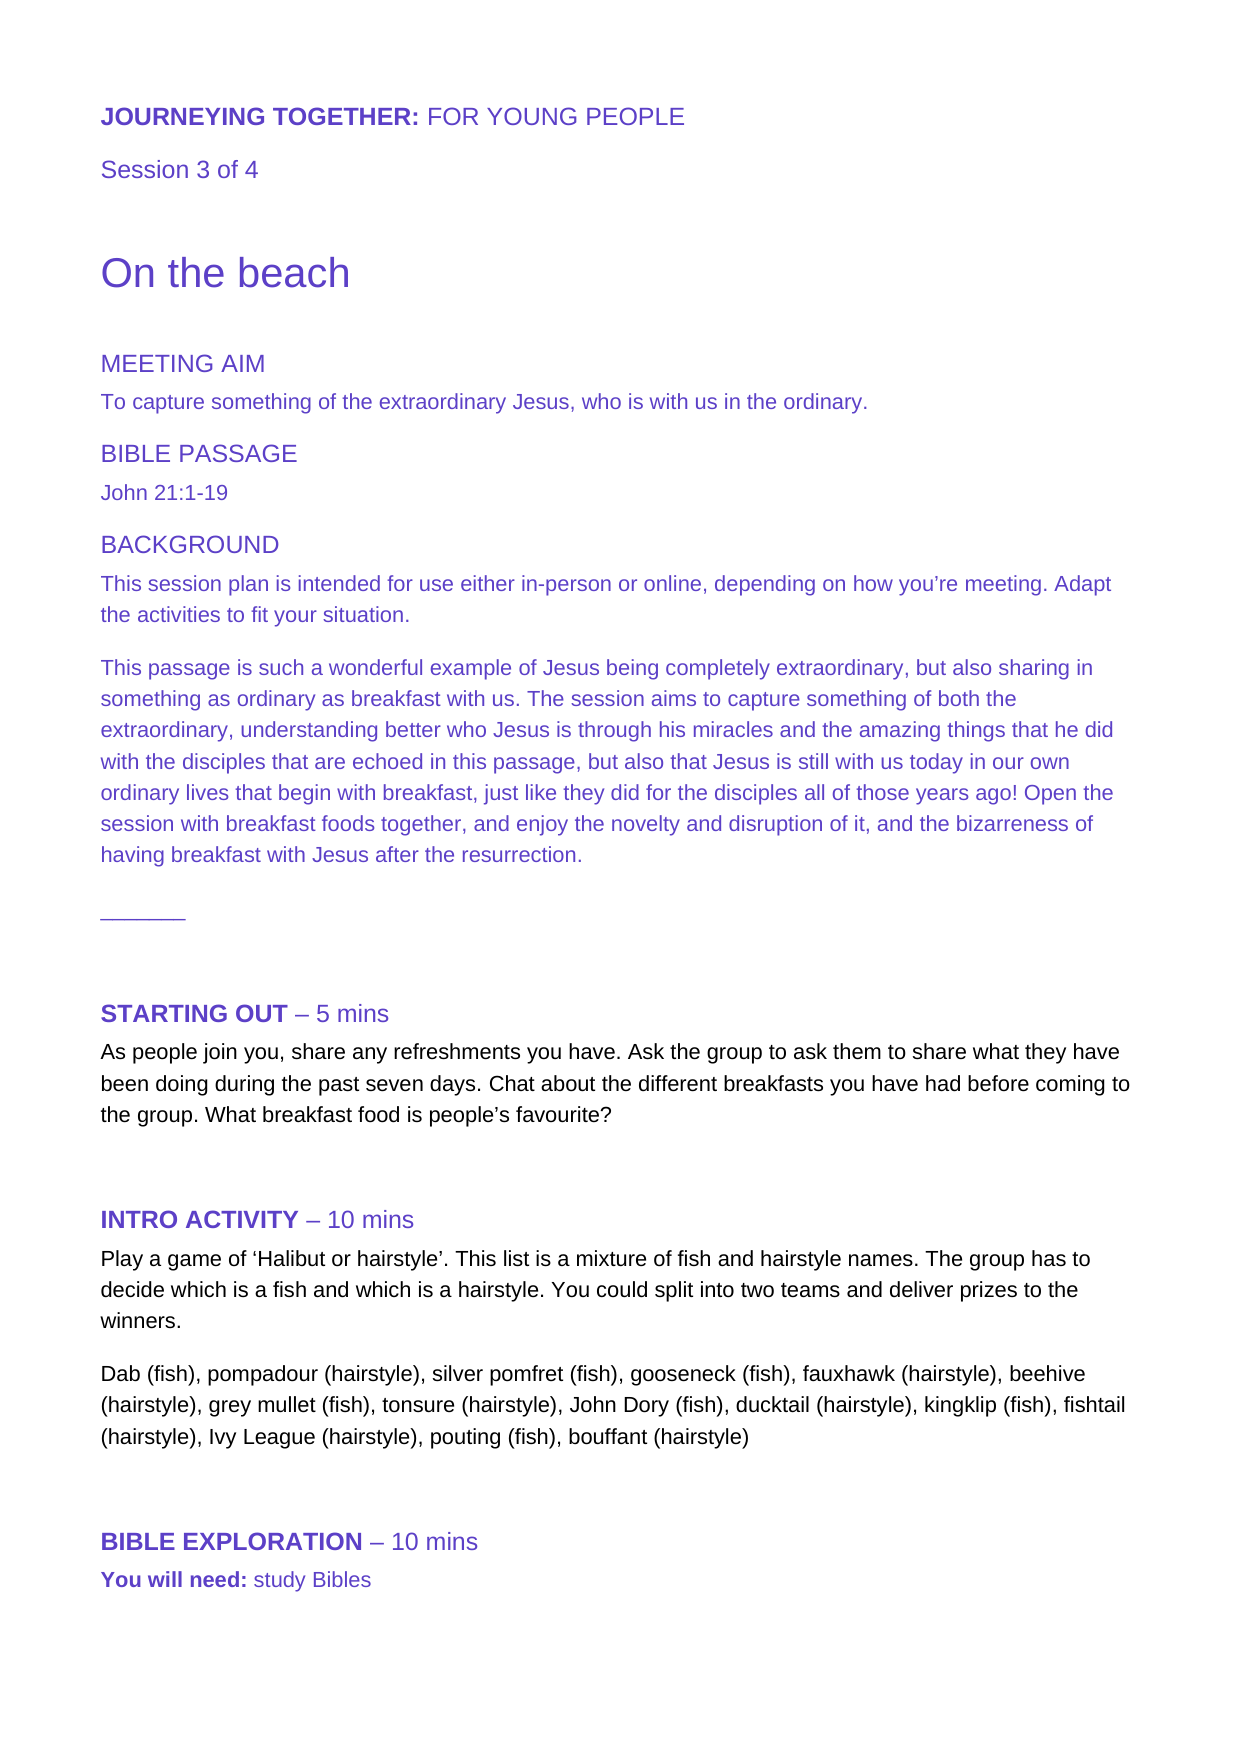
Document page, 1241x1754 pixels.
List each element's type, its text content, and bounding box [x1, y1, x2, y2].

text This session plan is intended for use either in-person or online, depending on how you’re meeting. Adapt the activities to fit your situation. [100, 566, 1140, 628]
text Session 3 of 4 [100, 153, 1140, 185]
subtitle MEETING AIM [100, 347, 1140, 378]
text To capture something of the extraordinary Jesus, who is with us in the ordinary. [100, 385, 1140, 416]
text You will need: study Bibles [100, 1563, 1140, 1594]
text _______ [100, 891, 1140, 922]
text John 21:1-19 [100, 475, 1140, 507]
text As people join you, share any refreshments you have. Ask the group to ask them to share what they have been doing during the past seven days. Chat about the different breakfasts you have had before coming to the group. What breakfast food is people’s favourite? [100, 1035, 1140, 1128]
text JOURNEYING TOGETHER: FOR YOUNG PEOPLE [100, 100, 1140, 132]
subtitle INTRO ACTIVITY – 10 mins [100, 1203, 1140, 1235]
subtitle STARTING OUT – 5 mins [100, 997, 1140, 1028]
subtitle BIBLE EXPLORATION – 10 mins [100, 1525, 1140, 1557]
subtitle BACKGROUND [100, 528, 1140, 560]
text This passage is such a wonderful example of Jesus being completely extraordinary, but also sharing in something as ordinary as breakfast with us. The session aims to capture something of both the extraordinary, understanding better who Jesus is through his miracles and the amazing things that he did with the disciples that are echoed in this passage, but also that Jesus is still with us today in our own ordinary lives that begin with breakfast, just like they did for the disciples all of those years ago! Open the session with breakfast foods together, and enjoy the novelty and disruption of it, and the bizarreness of having breakfast with Jesus after the resurrection. [100, 650, 1140, 869]
text Play a game of ‘Halibut or hairstyle’. This list is a mixture of fish and hairstyle names. The group has to decide which is a fish and which is a hairstyle. You could split into two teams and deliver prizes to the winners. [100, 1241, 1140, 1335]
text Dab (fish), pompadour (hairstyle), silver pomfret (fish), gooseneck (fish), fauxhawk (hairstyle), beehive (hairstyle), grey mullet (fish), tonsure (hairstyle), John Dory (fish), ducktail (hairstyle), kingklip (fish), fishtail (hairstyle), Ivy League (hairstyle), pouting (fish), bouffant (hairstyle) [100, 1357, 1140, 1450]
subtitle BIBLE PASSAGE [100, 438, 1140, 469]
subtitle On the beach [100, 263, 1140, 294]
